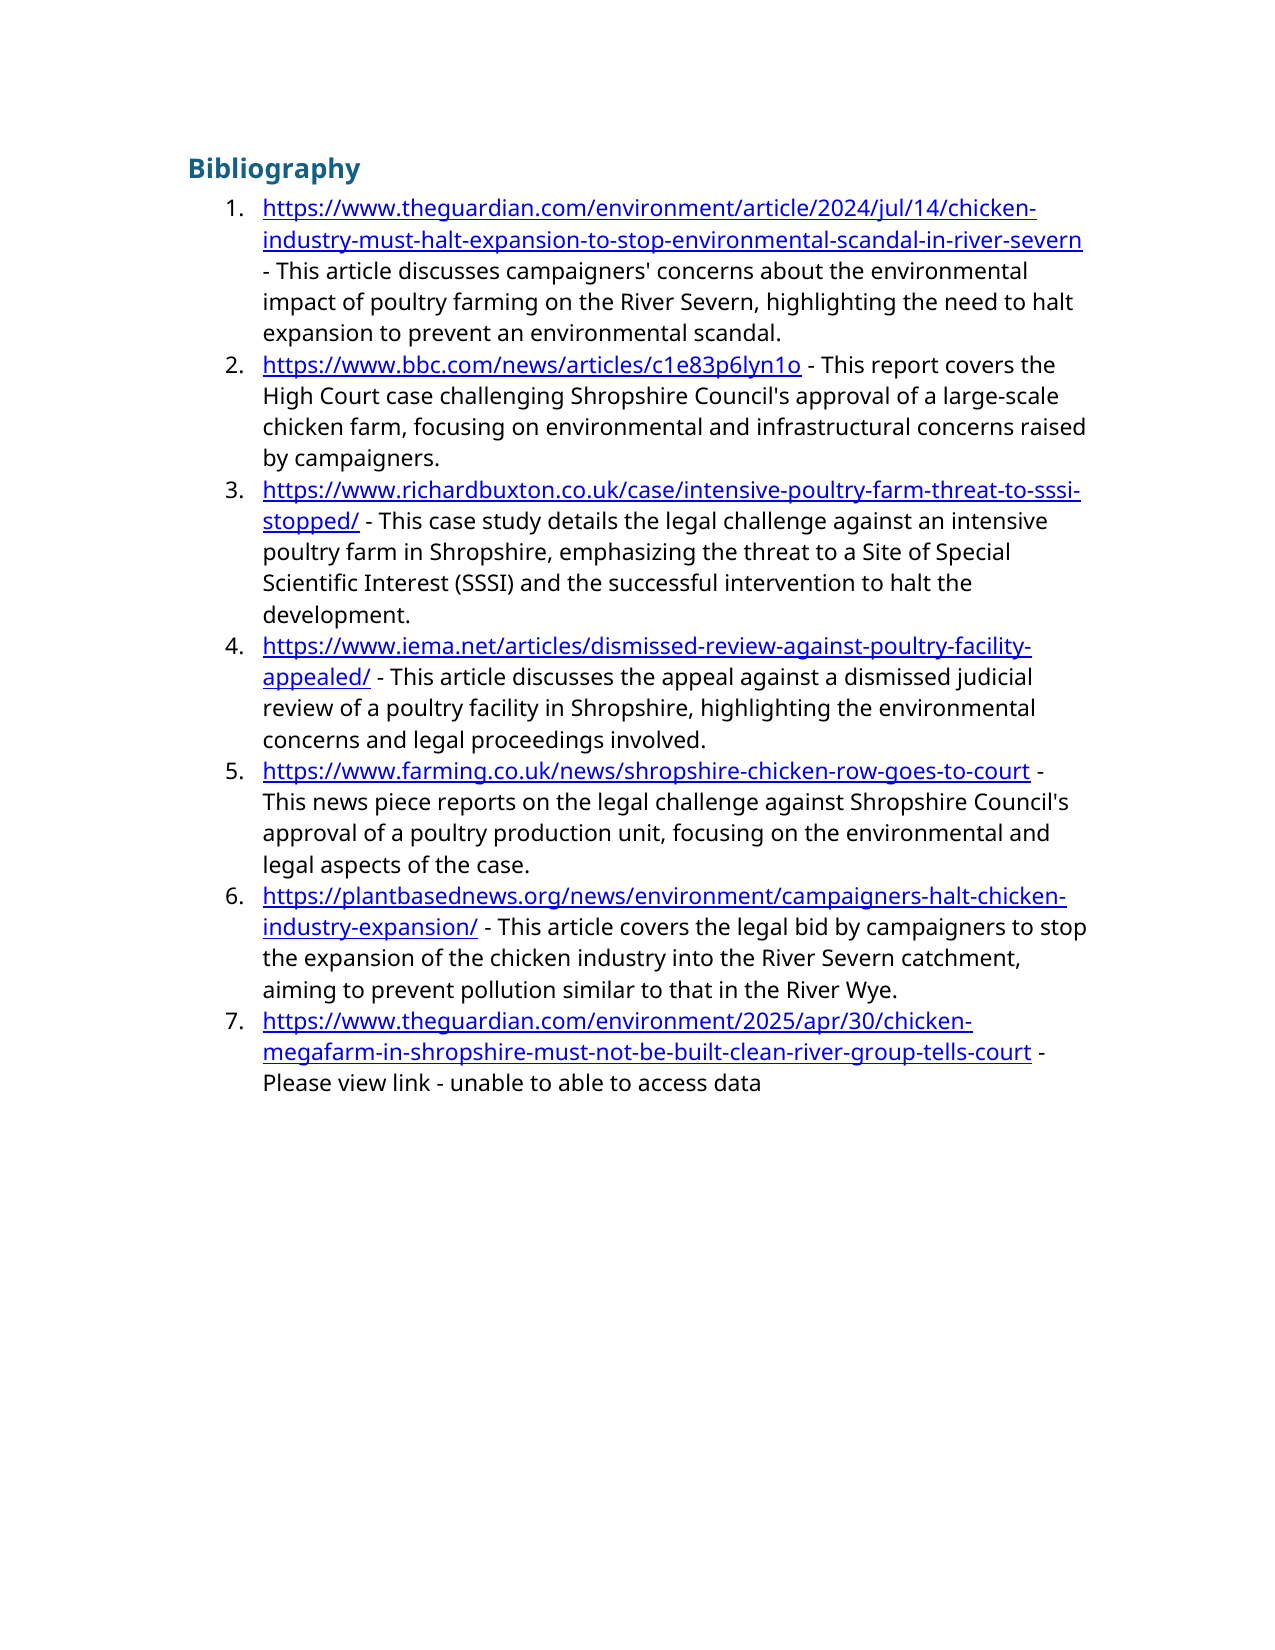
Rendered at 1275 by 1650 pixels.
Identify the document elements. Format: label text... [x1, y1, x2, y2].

list https://www.theguardian.com/environment/article/2024/jul/14/chicken-industry-must-halt-expansion-to-stop-environmental-scandal-in-river-severn - This article discusses campaigners' concerns about the environmental impact of poultry farming on the River Severn, highlighting the need to halt expansion to prevent an environmental scandal. [225, 192, 1087, 349]
list https://www.bbc.com/news/articles/c1e83p6lyn1o - This report covers the High Court case challenging Shropshire Council's approval of a large-scale chicken farm, focusing on environmental and infrastructural concerns raised by campaigners. [225, 349, 1087, 474]
list https://www.theguardian.com/environment/2025/apr/30/chicken-megafarm-in-shropshire-must-not-be-built-clean-river-group-tells-court - Please view link - unable to able to access data [225, 1005, 1087, 1099]
list https://www.iema.net/articles/dismissed-review-against-poultry-facility-appealed/ - This article discusses the appeal against a dismissed judicial review of a poultry facility in Shropshire, highlighting the environmental concerns and legal proceedings involved. [225, 630, 1087, 755]
list https://www.farming.co.uk/news/shropshire-chicken-row-goes-to-court - This news piece reports on the legal challenge against Shropshire Council's approval of a poultry production unit, focusing on the environmental and legal aspects of the case. [225, 755, 1087, 880]
list https://plantbasednews.org/news/environment/campaigners-halt-chicken-industry-expansion/ - This article covers the legal bid by campaigners to stop the expansion of the chicken industry into the River Severn catchment, aiming to prevent pollution similar to that in the River Wye. [225, 880, 1087, 1005]
subtitle Bibliography [187, 150, 1087, 187]
list https://www.richardbuxton.co.uk/case/intensive-poultry-farm-threat-to-sssi-stopped/ - This case study details the legal challenge against an intensive poultry farm in Shropshire, emphasizing the threat to a Site of Special Scientific Interest (SSSI) and the successful intervention to halt the development. [225, 474, 1087, 630]
